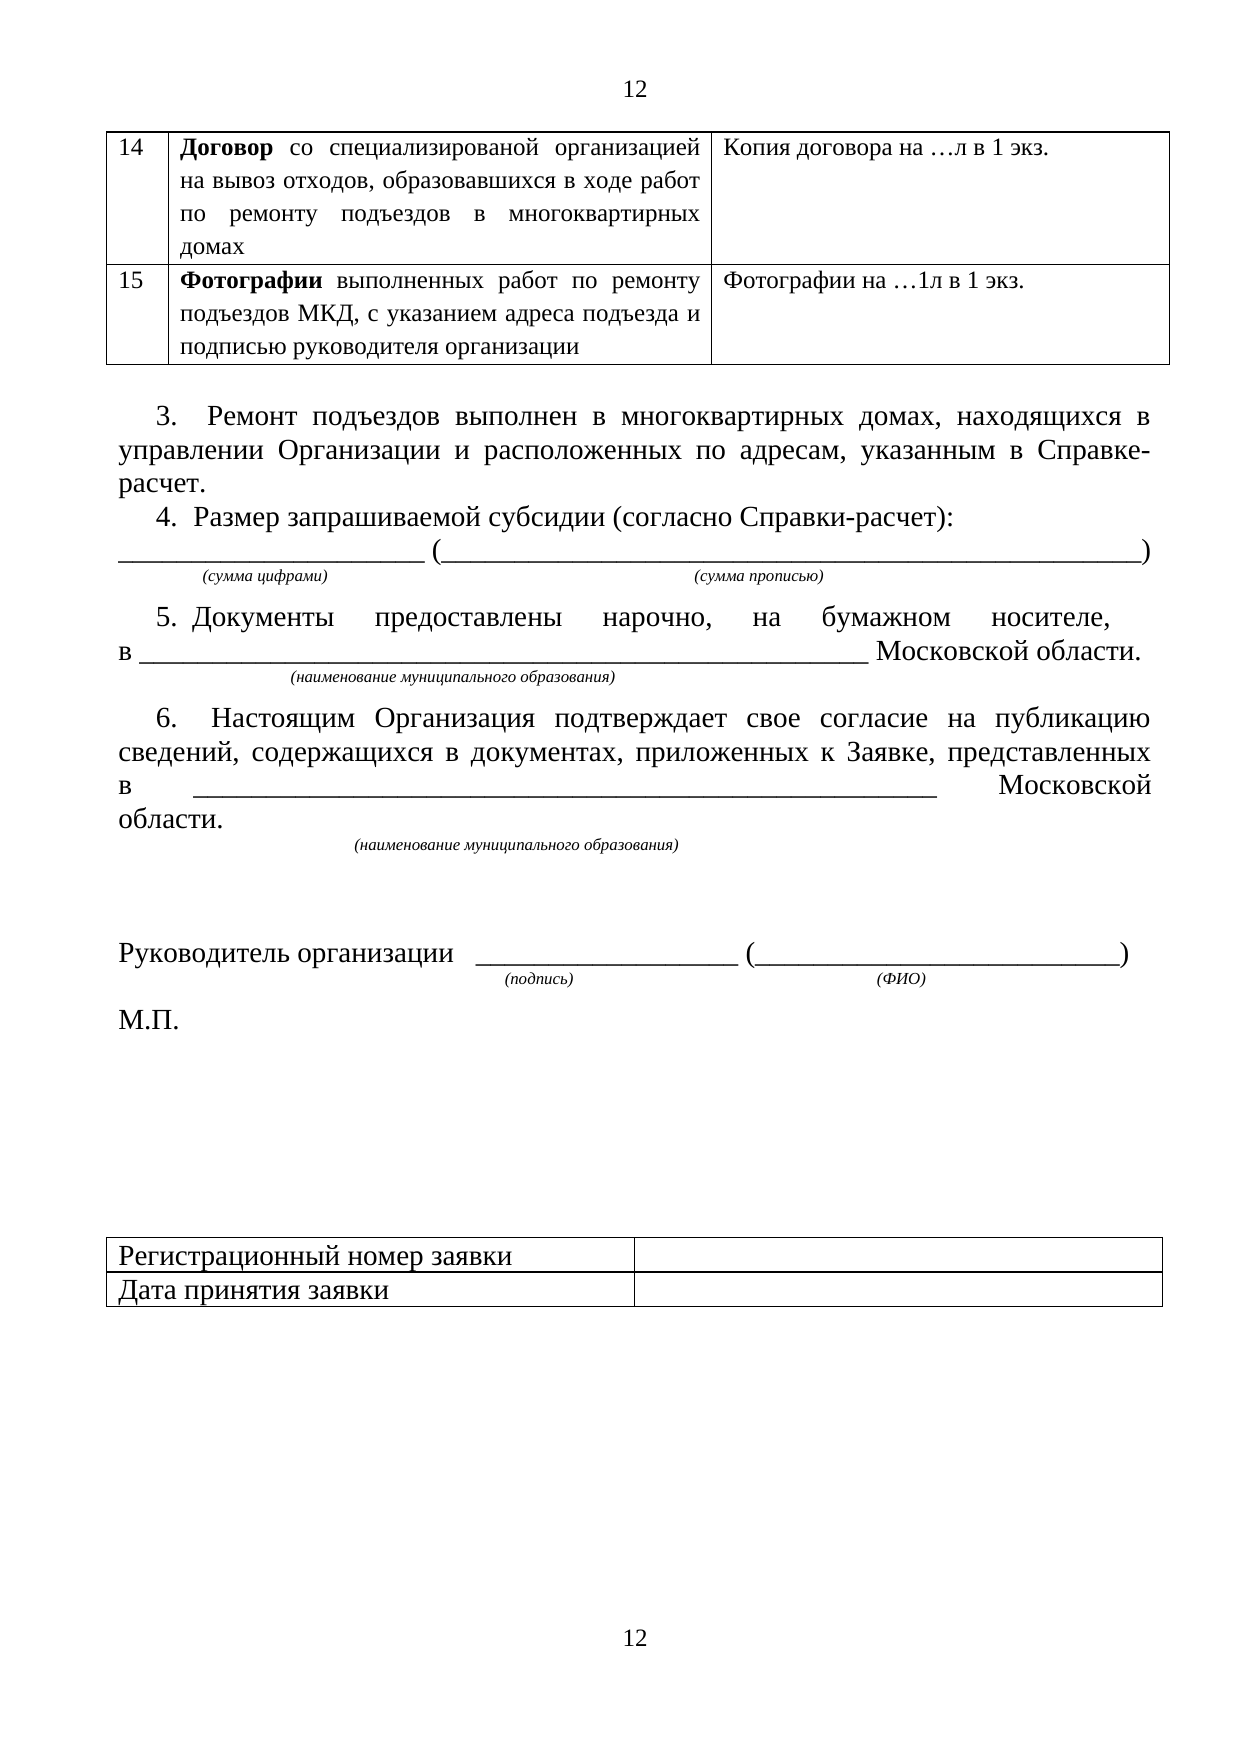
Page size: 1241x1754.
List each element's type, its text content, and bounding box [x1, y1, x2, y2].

text (подпись) (ФИО) [118, 968, 1152, 1002]
list Настоящим Организация подтверждает свое согласие на публикацию сведений, содержащихся в документах, приложенных к Заявке, представленных в ___________________________________________________ Московской области. [118, 700, 1152, 834]
table_cell 15 [107, 265, 168, 364]
list Ремонт подъездов выполнен в многоквартирных домах, находящихся в управлении Организации и расположенных по адресам, указанным в Справке-расчет. [118, 398, 1152, 499]
text (наименование муниципального образования) [118, 834, 1152, 868]
list Размер запрашиваемой субсидии (согласно Справки-расчет): [156, 499, 1152, 532]
text (сумма цифрами) (сумма прописью) [118, 566, 1152, 599]
table_cell Копия договора на …л в 1 экз. [712, 133, 1169, 264]
table_cell Дата принятия заявки [107, 1273, 634, 1306]
text _____________________ (________________________________________________) [118, 532, 1152, 566]
table_cell Фотографии на …1л в 1 экз. [712, 265, 1169, 364]
table_header [635, 1238, 1162, 1271]
table_cell Фотографии выполненных работ по ремонту подъездов МКД, с указанием адреса подъезда и подписью руководителя организации [169, 265, 711, 364]
list (наименование муниципального образования) [156, 667, 1152, 700]
list Документы предоставлены нарочно, на бумажном носителе, в __________________________________________________ Московской области. [118, 599, 1152, 667]
table_header Регистрационный номер заявки [107, 1238, 634, 1271]
text М.П. [118, 1002, 1152, 1036]
text Руководитель организации __________________ (_________________________) [118, 935, 1152, 968]
table_cell [635, 1273, 1162, 1306]
table_cell Договор со специализированой организацией на вывоз отходов, образовавшихся в ходе работ по ремонту подъездов в многоквартирных домах [169, 133, 711, 264]
table_cell 14 [107, 133, 168, 264]
